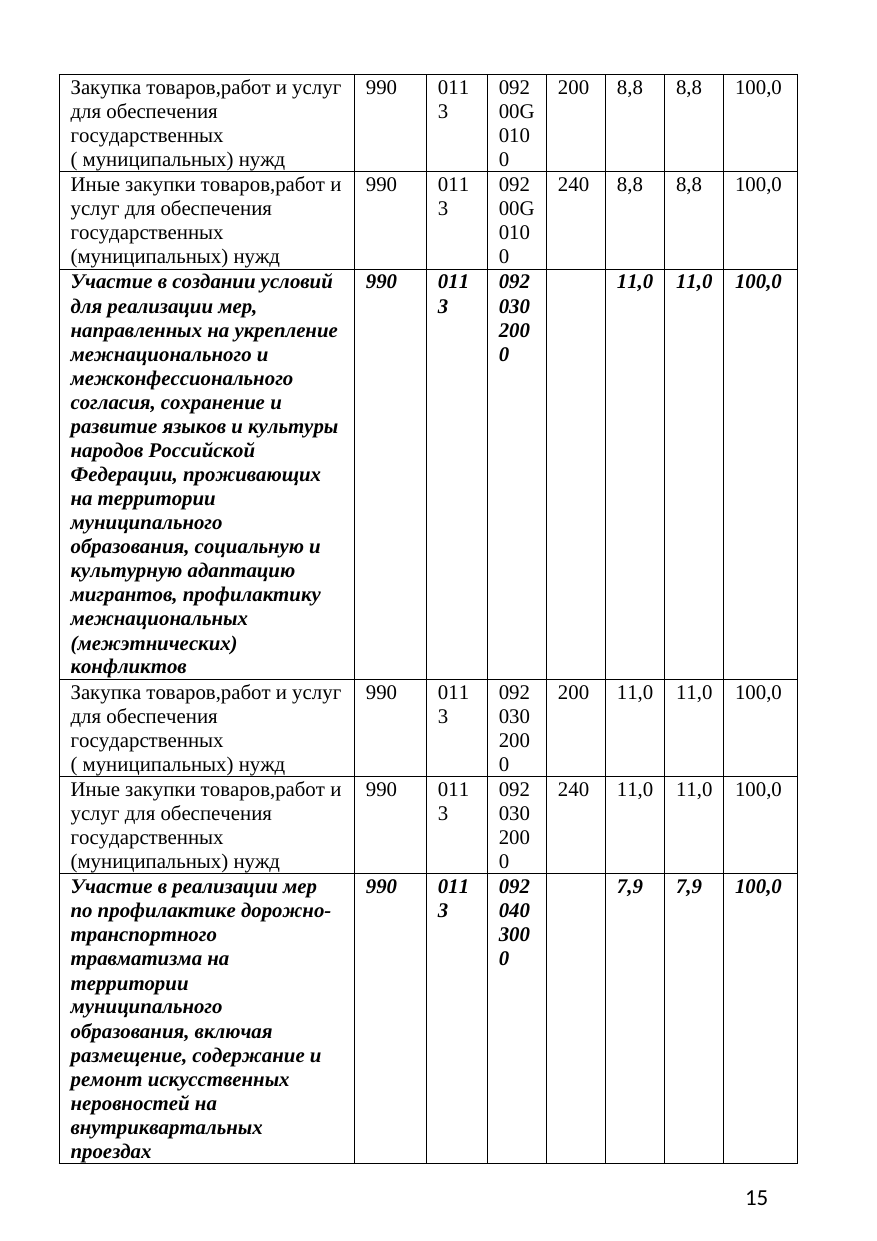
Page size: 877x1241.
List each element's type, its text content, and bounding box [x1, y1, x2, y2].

table_cell [547, 270, 605, 678]
table_cell 200 [547, 680, 605, 776]
table_cell 8,8 [665, 172, 723, 268]
table_cell 200 [547, 75, 605, 171]
table_cell [547, 874, 605, 1163]
table_cell Закупка товаров,работ и услуг для обеспечения государственных ( муниципальных) нужд [60, 75, 354, 171]
table_cell 0920302000 [488, 680, 546, 776]
table_cell 09200G0100 [488, 172, 546, 268]
table_cell 990 [355, 75, 426, 171]
table_cell 100,0 [724, 777, 797, 873]
table_cell 100,0 [724, 874, 797, 1163]
table_cell Иные закупки товаров,работ и услуг для обеспечения государственных (муниципальных) нужд [60, 777, 354, 873]
table_cell 11,0 [606, 270, 664, 678]
table_cell 0920302000 [488, 777, 546, 873]
table_cell 11,0 [665, 270, 723, 678]
table_cell 100,0 [724, 172, 797, 268]
table_cell Закупка товаров,работ и услуг для обеспечения государственных ( муниципальных) нужд [60, 680, 354, 776]
table_cell 0920403000 [488, 874, 546, 1163]
table_cell 990 [355, 874, 426, 1163]
table_cell 100,0 [724, 270, 797, 678]
table_cell 0113 [427, 270, 487, 678]
table_cell 8,8 [606, 172, 664, 268]
table_cell 240 [547, 777, 605, 873]
table_cell 0920302000 [488, 270, 546, 678]
table_cell 0113 [427, 75, 487, 171]
table_cell 7,9 [665, 874, 723, 1163]
table_cell 11,0 [665, 680, 723, 776]
table_cell Участие в создании условий для реализации мер, направленных на укрепление межнационального и межконфессионального согласия, сохранение и развитие языков и культуры народов Российской Федерации, проживающих на территории муниципального образования, социальную и культурную адаптацию мигрантов, профилактику межнациональных (межэтнических) конфликтов [60, 270, 354, 678]
table_cell 8,8 [606, 75, 664, 171]
table_cell 7,9 [606, 874, 664, 1163]
table_cell 240 [547, 172, 605, 268]
table_cell 11,0 [606, 777, 664, 873]
table_cell 0113 [427, 172, 487, 268]
table_cell 100,0 [724, 680, 797, 776]
table_cell 8,8 [665, 75, 723, 171]
table_cell 990 [355, 777, 426, 873]
table_cell 11,0 [606, 680, 664, 776]
table_cell 100,0 [724, 75, 797, 171]
table_cell 990 [355, 680, 426, 776]
table_cell Участие в реализации мер по профилактике дорожно-транспортного травматизма на территории муниципального образования, включая размещение, содержание и ремонт искусственных неровностей на внутриквартальных проездах [60, 874, 354, 1163]
table_cell 09200G0100 [488, 75, 546, 171]
table_cell 11,0 [665, 777, 723, 873]
table_cell 990 [355, 172, 426, 268]
table_cell 990 [355, 270, 426, 678]
table_cell Иные закупки товаров,работ и услуг для обеспечения государственных (муниципальных) нужд [60, 172, 354, 268]
table_cell 0113 [427, 777, 487, 873]
table_cell 0113 [427, 680, 487, 776]
table_cell 0113 [427, 874, 487, 1163]
